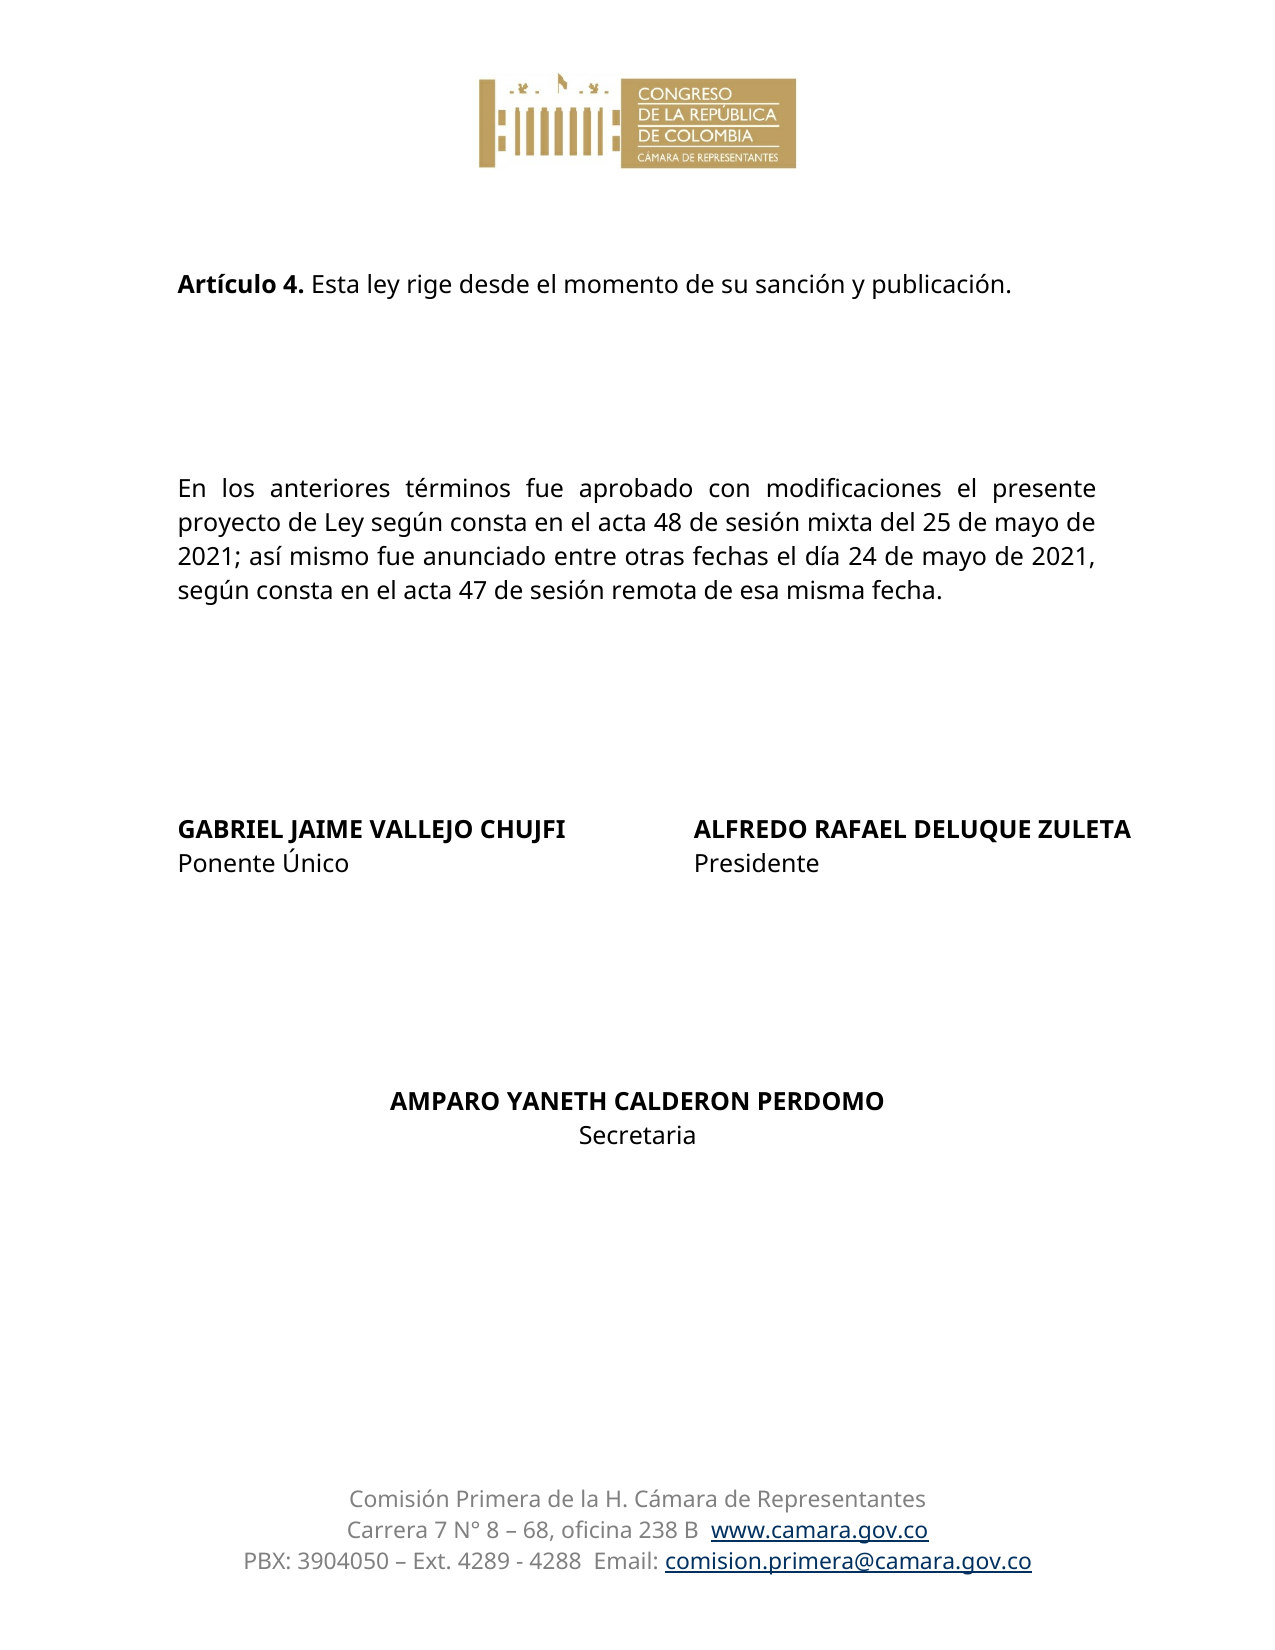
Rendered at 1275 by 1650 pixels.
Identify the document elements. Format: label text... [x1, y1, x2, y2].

text Secretaria [177, 1118, 1098, 1152]
text Ponente Único Presidente [177, 846, 1098, 879]
text AMPARO YANETH CALDERON PERDOMO [177, 1084, 1098, 1118]
text Artículo 4. Esta ley rige desde el momento de su sanción y publicación. [177, 266, 1098, 301]
text GABRIEL JAIME VALLEJO CHUJFI ALFREDO RAFAEL DELUQUE ZULETA [177, 811, 1152, 846]
text En los anteriores términos fue aprobado con modificaciones el presente proyecto de Ley según consta en el acta 48 de sesión mixta del 25 de mayo de 2021; así mismo fue anunciado entre otras fechas el día 24 de mayo de 2021, según consta en el acta 47 de sesión remota de esa misma fecha. [177, 471, 1098, 607]
picture [475, 73, 800, 170]
